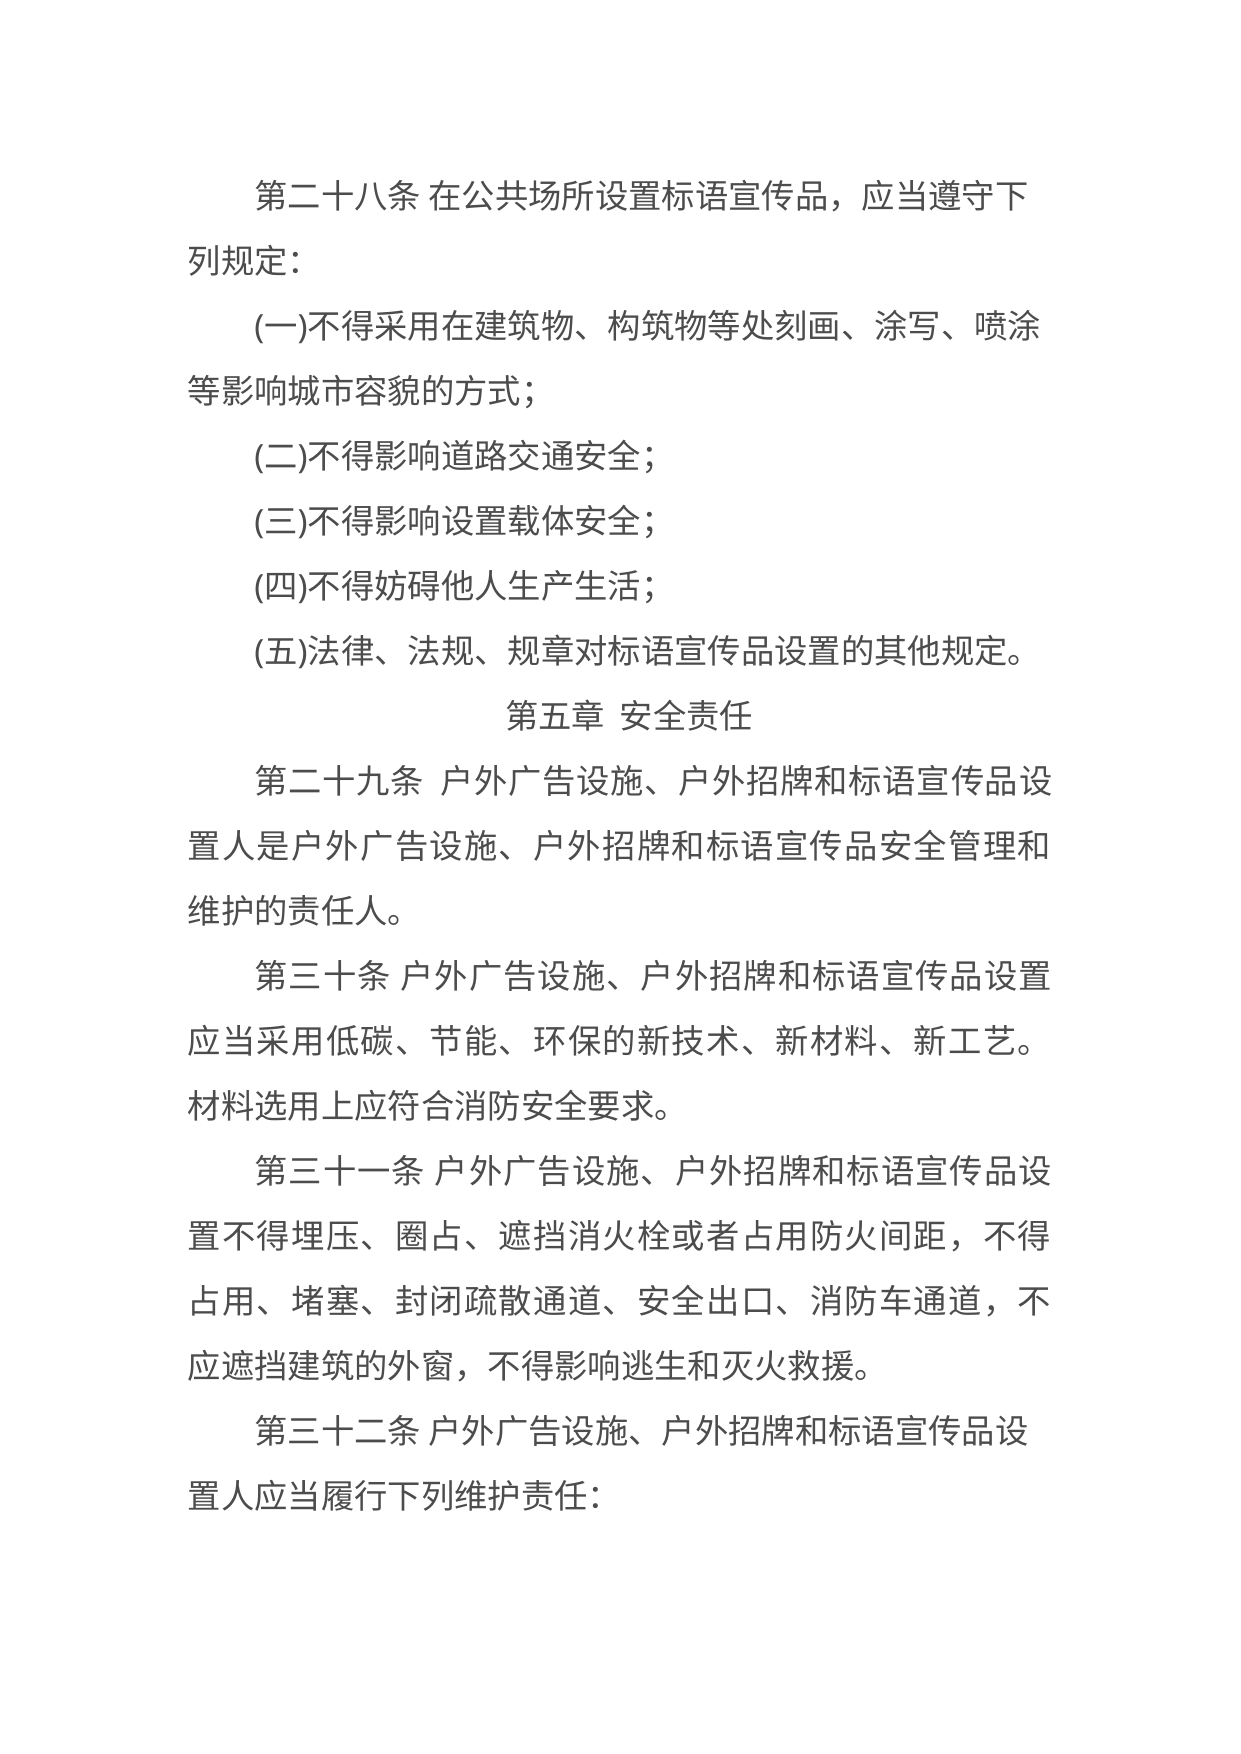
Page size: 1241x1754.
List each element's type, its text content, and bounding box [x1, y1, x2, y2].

text 第五章 安全责任 [187, 682, 1053, 747]
text 第三十条 户外广告设施、户外招牌和标语宣传品设置应当采用低碳、节能、环保的新技术、新材料、新工艺。材料选用上应符合消防安全要求。 [187, 942, 1053, 1137]
text (二)不得影响道路交通安全； [187, 422, 1053, 487]
text 第二十八条 在公共场所设置标语宣传品，应当遵守下列规定： [187, 162, 1053, 292]
text 第三十一条 户外广告设施、户外招牌和标语宣传品设置不得埋压、圈占、遮挡消火栓或者占用防火间距，不得占用、堵塞、封闭疏散通道、安全出口、消防车通道，不应遮挡建筑的外窗，不得影响逃生和灭火救援。 [187, 1137, 1053, 1397]
text 第二十九条 户外广告设施、户外招牌和标语宣传品设置人是户外广告设施、户外招牌和标语宣传品安全管理和维护的责任人。 [187, 747, 1053, 942]
text 第三十二条 户外广告设施、户外招牌和标语宣传品设置人应当履行下列维护责任： [187, 1397, 1053, 1527]
text (一)不得采用在建筑物、构筑物等处刻画、涂写、喷涂等影响城市容貌的方式； [187, 292, 1053, 422]
text (四)不得妨碍他人生产生活； [187, 552, 1053, 617]
text (三)不得影响设置载体安全； [187, 487, 1053, 552]
text (五)法律、法规、规章对标语宣传品设置的其他规定。 [187, 617, 1053, 682]
